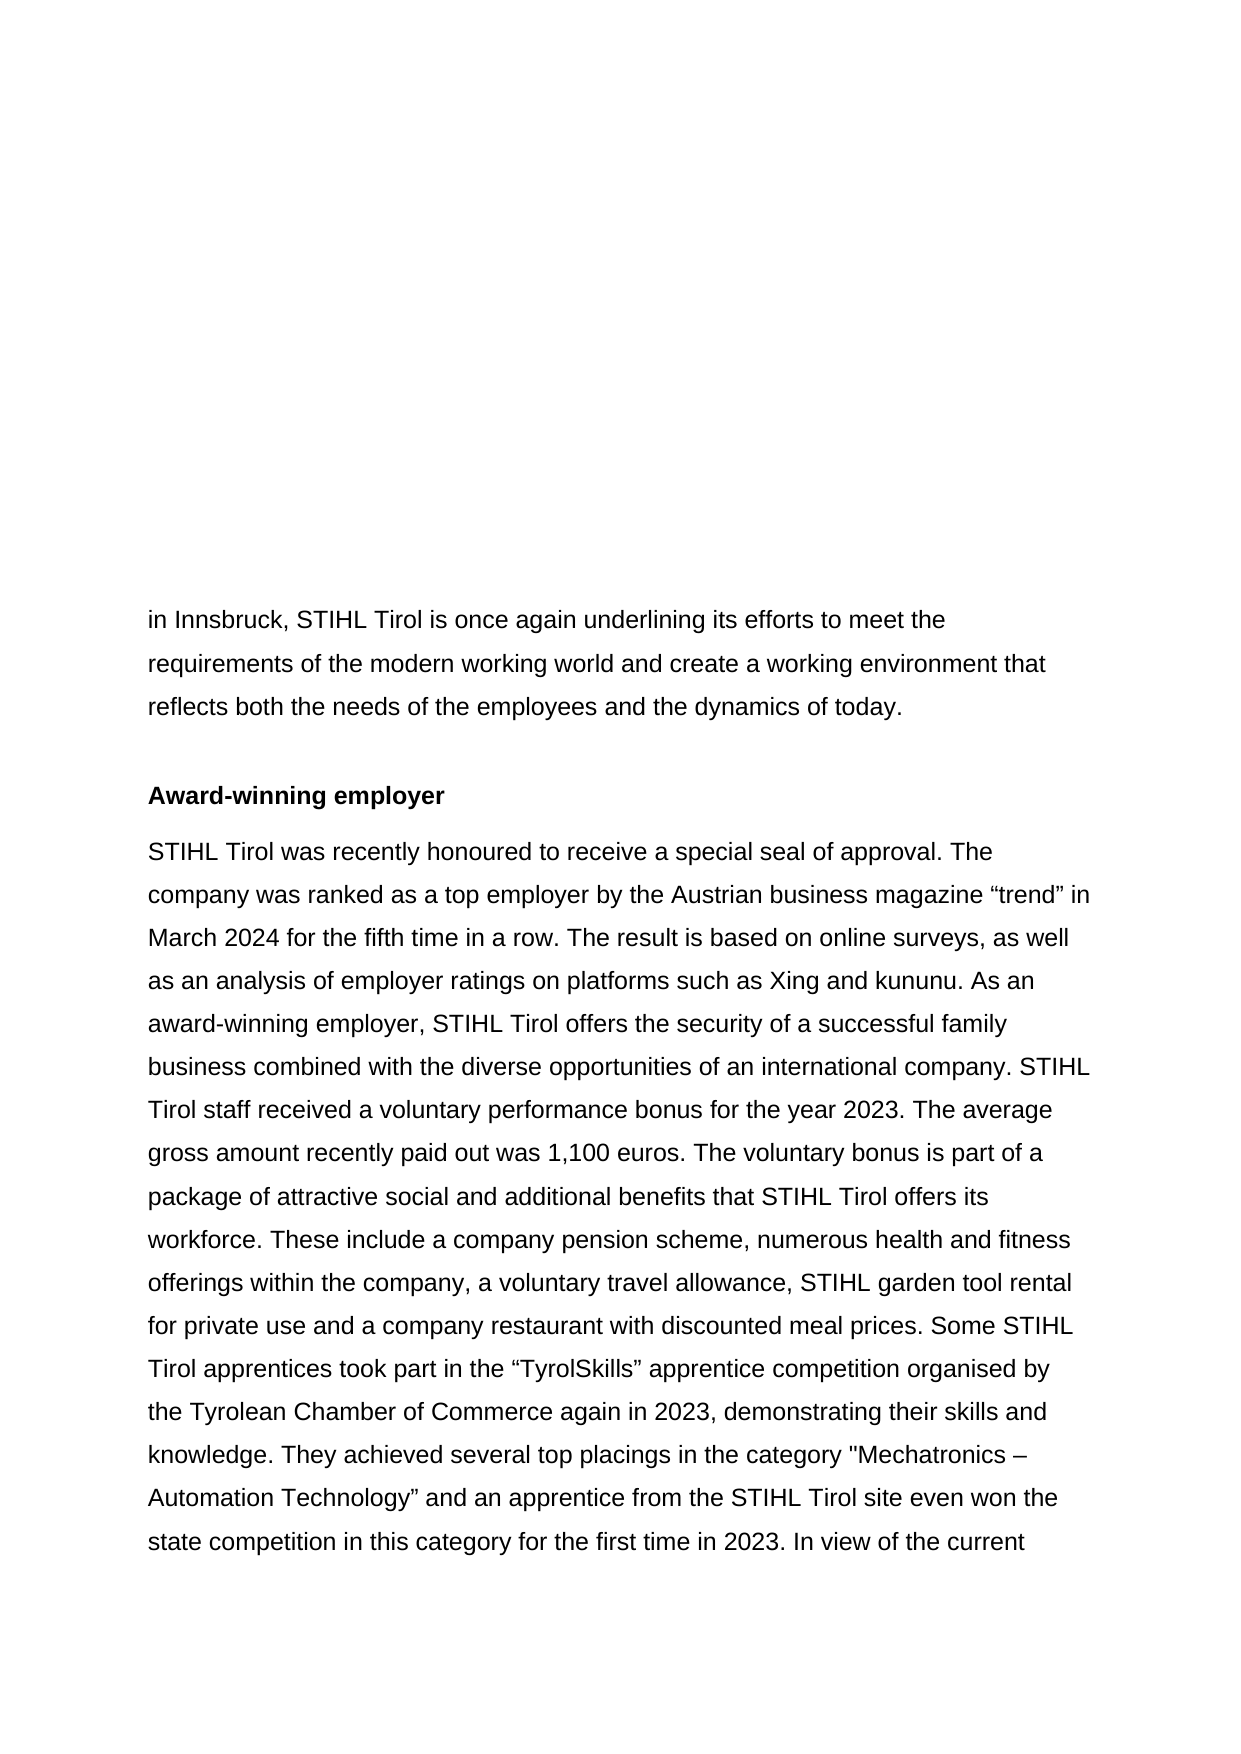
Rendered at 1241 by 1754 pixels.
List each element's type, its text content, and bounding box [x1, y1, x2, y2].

text Award-winning employer [148, 781, 1092, 809]
text STIHL Tirol was recently honoured to receive a special seal of approval. The company was ranked as a top employer by the Austrian business magazine “trend” in March 2024 for the fifth time in a row. The result is based on online surveys, as well as an analysis of employer ratings on platforms such as Xing and kununu. As an award-winning employer, STIHL Tirol offers the security of a successful family business combined with the diverse opportunities of an international company. STIHL Tirol staff received a voluntary performance bonus for the year 2023. The average gross amount recently paid out was 1,100 euros. The voluntary bonus is part of a package of attractive social and additional benefits that STIHL Tirol offers its workforce. These include a company pension scheme, numerous health and fitness offerings within the company, a voluntary travel allowance, STIHL garden tool rental for private use and a company restaurant with discounted meal prices. Some STIHL Tirol apprentices took part in the “TyrolSkills” apprentice competition organised by the Tyrolean Chamber of Commerce again in 2023, demonstrating their skills and knowledge. They achieved several top placings in the category "Mechatronics – Automation Technology” and an apprentice from the STIHL Tirol site even won the state competition in this category for the first time in 2023. In view of the current challenges in the labour market, STIHL Tirol is focusing on strong recruitment strategies and well thought-out employer branding measures designed to meet modern job requirements. The successful recruiting measures are reflected in the top ranking achieved in the BEST RECRUITERS study, an attractive employer award. STIHL Tirol was awarded the silver seal again this year and came fourth in Austria in the Industry category. [148, 836, 1092, 1555]
text At the end of last year, STIHL Tirol opened a new office space in Innsbruck. The new offices are an attractive place to work for existing staff, and also act as a magnet for new employees from the greater Innsbruck area and the Tiroler Oberland region. Employees and students can now work for STIHL Tirol and a world-renowned brand in the state capital without having to commute. The 256 square metre office is designed for around 20 employees. In addition to state-of-the-art workspaces and ideal transport connections, it also offers charging stations for electric cars and is located near a variety of cafés, restaurants and shops. The rooms and workspaces are bright, open and flexible in line with the New Work concept. There are plenty of places to retreat to for tasks that require a high level of concentration, as well as areas for breaks and interacting with colleagues. With the opening of the new office in Innsbruck, STIHL Tirol is once again underlining its efforts to meet the requirements of the modern working world and create a working environment that reflects both the needs of the employees and the dynamics of today. [148, 605, 1092, 756]
